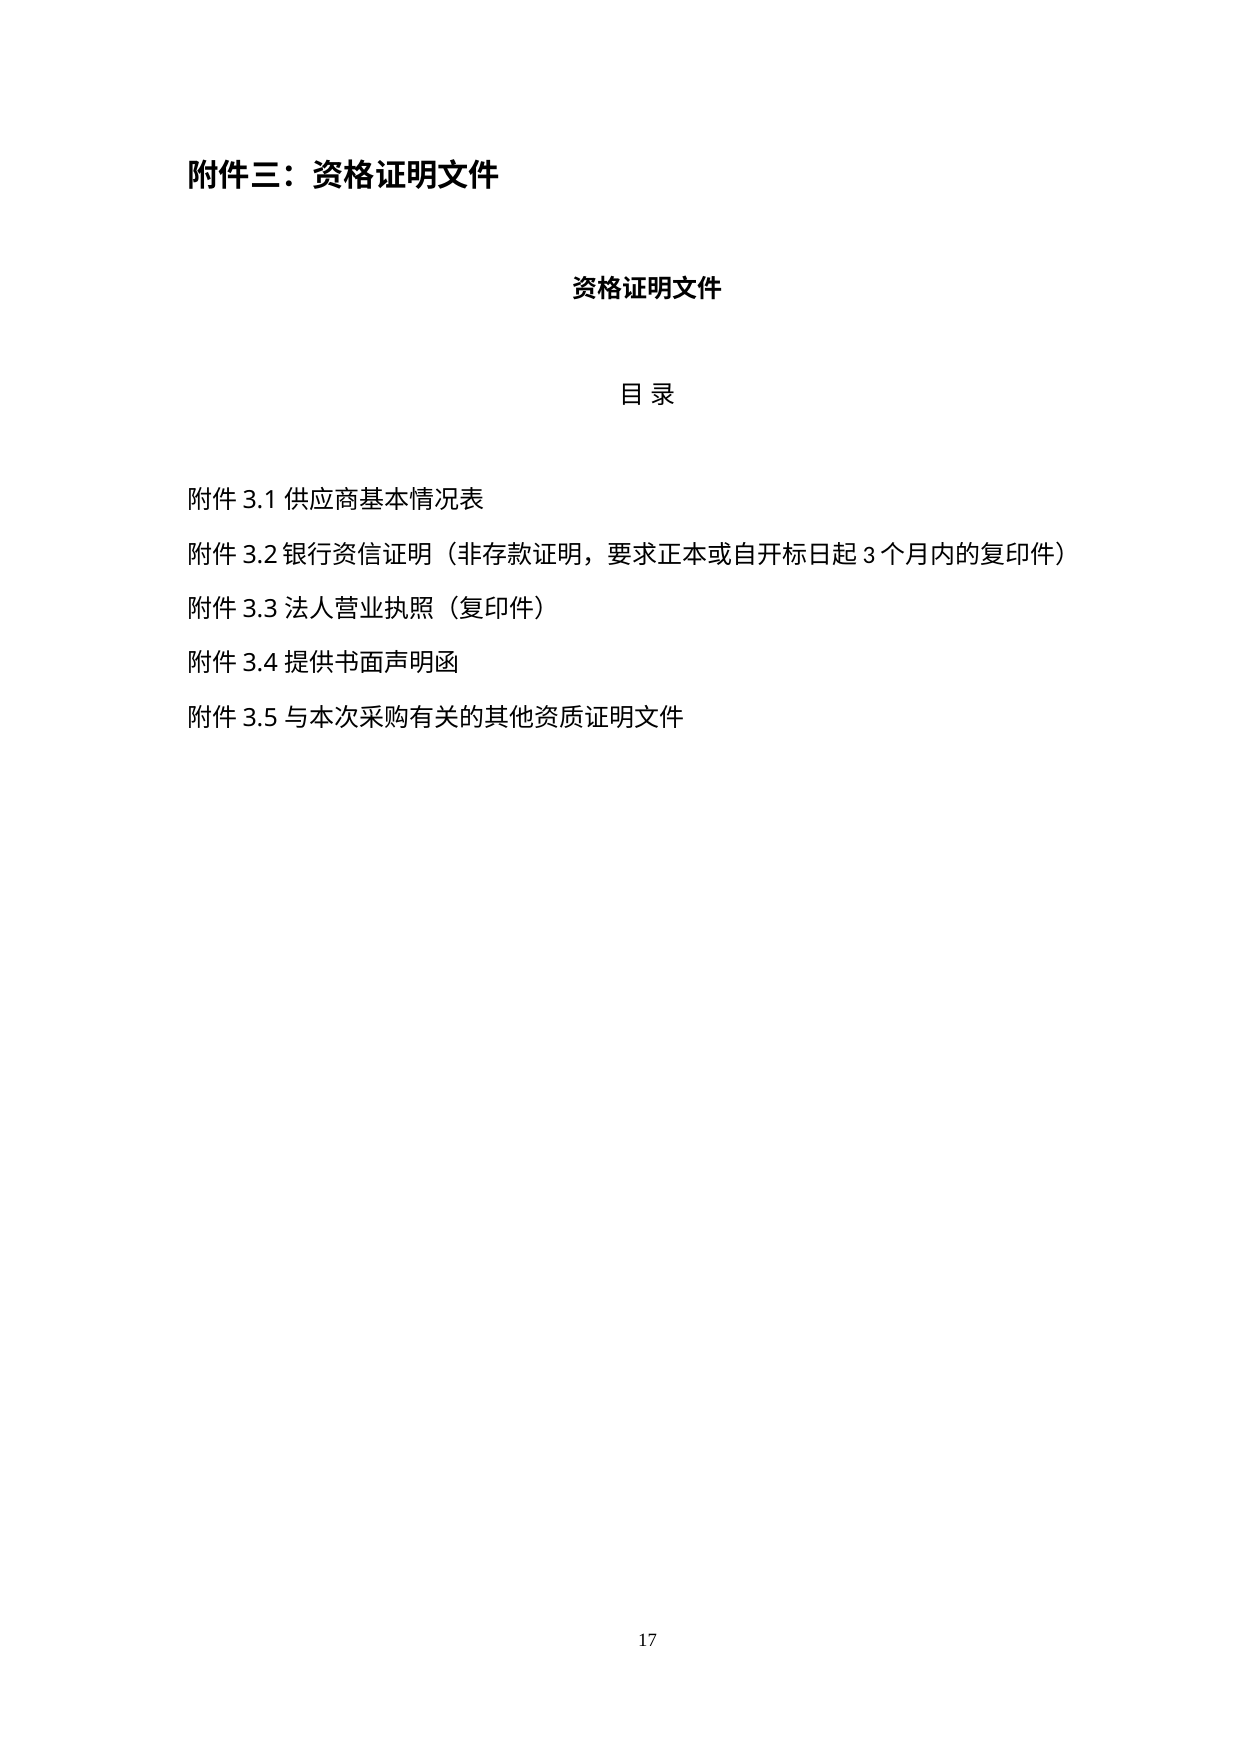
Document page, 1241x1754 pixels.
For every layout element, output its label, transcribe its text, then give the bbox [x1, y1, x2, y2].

text 附件3.4 提供书面声明函 [187, 643, 1107, 679]
text 附件3.2银行资信证明（非存款证明，要求正本或自开标日起3个月内的复印件） [187, 534, 1194, 570]
text 附件3.5 与本次采购有关的其他资质证明文件 [187, 697, 1107, 733]
text 资格证明文件 [187, 269, 1107, 305]
text 附件3.1 供应商基本情况表 [187, 480, 1107, 516]
text 附件3.3 法人营业执照（复印件） [187, 588, 1107, 625]
subtitle 附件三：资格证明文件 [187, 150, 1107, 195]
text 目 录 [187, 374, 1107, 411]
